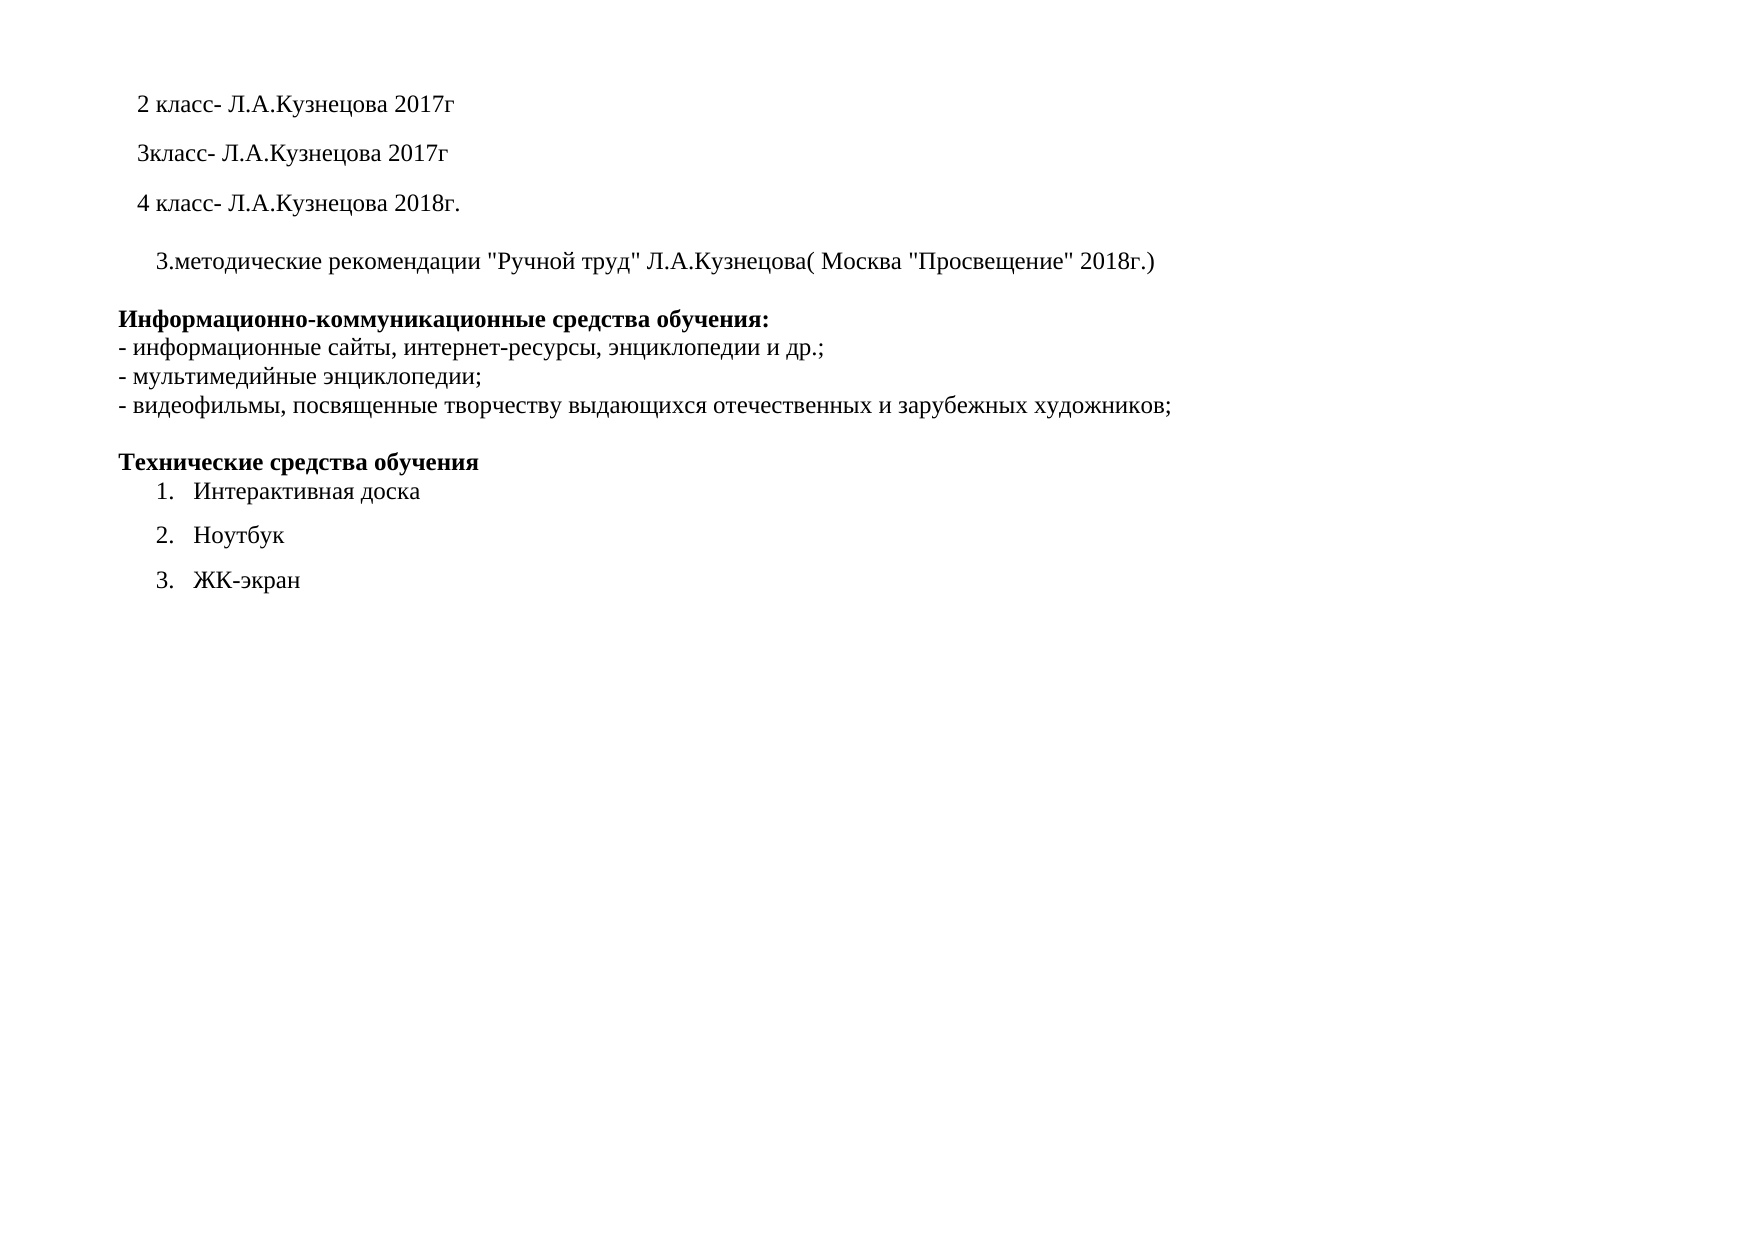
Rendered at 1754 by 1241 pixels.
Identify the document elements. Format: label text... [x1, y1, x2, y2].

text - мультимедийные энциклопедии; [118, 361, 1636, 390]
list Ноутбук [156, 521, 1636, 549]
list Интерактивная доска [156, 476, 1636, 505]
text 4 класс- Л.А.Кузнецова 2018г. [118, 188, 1636, 217]
list ЖК-экран [156, 565, 1636, 594]
text Технические средства обучения [118, 447, 1636, 476]
text 3.методические рекомендации "Ручной труд" Л.А.Кузнецова( Москва "Просвещение" 2018г.) [118, 246, 1636, 274]
text 3класс- Л.А.Кузнецова 2017г [118, 138, 1636, 167]
text Информационно-коммуникационные средства обучения: [118, 304, 1636, 332]
text 2 класс- Л.А.Кузнецова 2017г [118, 89, 1636, 117]
text - видеофильмы, посвященные творчеству выдающихся отечественных и зарубежных художников; [118, 390, 1636, 419]
text - информационные сайты, интернет-ресурсы, энциклопедии и др.; [118, 332, 1636, 361]
